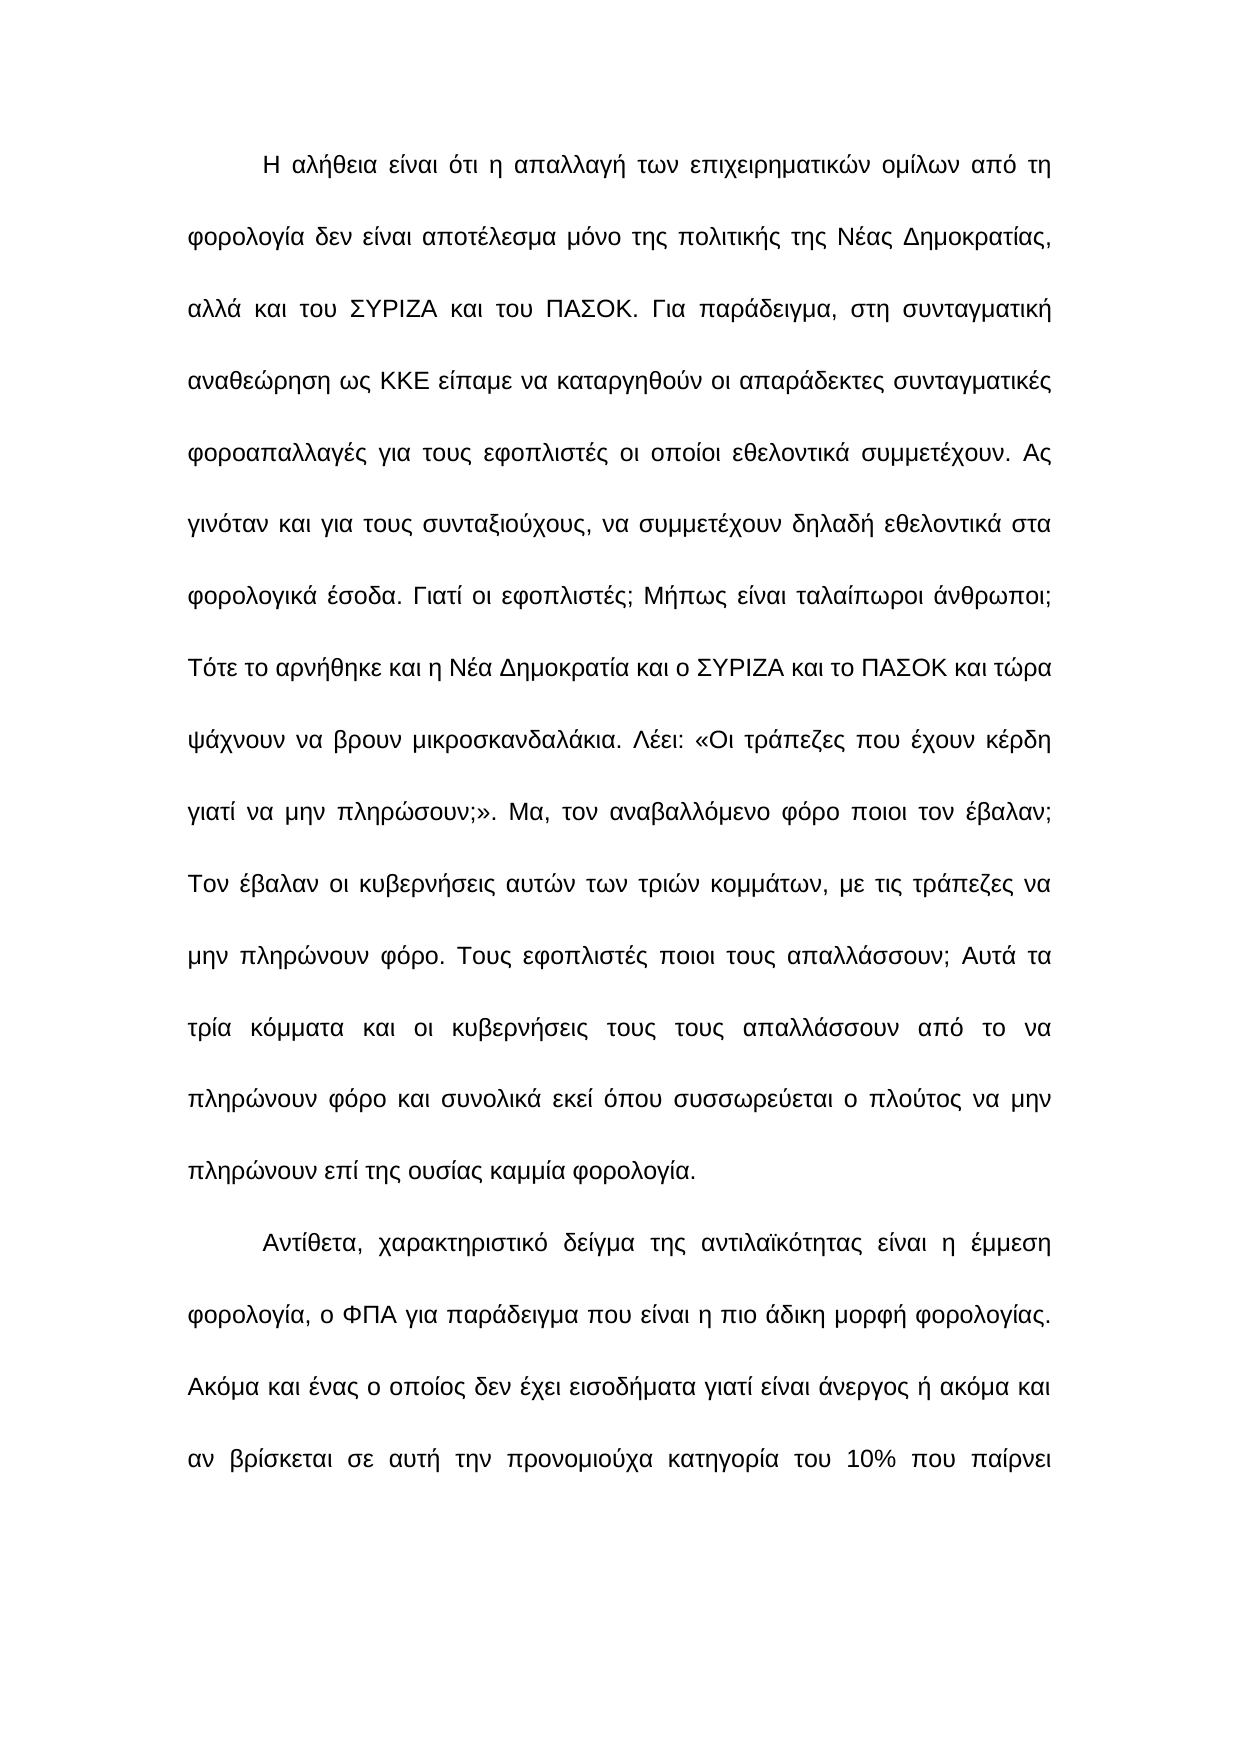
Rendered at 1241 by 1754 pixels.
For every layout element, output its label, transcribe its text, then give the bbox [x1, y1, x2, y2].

text Η αλήθεια είναι ότι η απαλλαγή των επιχειρηματικών ομίλων από τη φορολογία δεν είναι αποτέλεσμα μόνο της πολιτικής της Νέας Δημοκρατίας, αλλά και του ΣΥΡΙΖΑ και του ΠΑΣΟΚ. Για παράδειγμα, στη συνταγματική αναθεώρηση ως ΚΚΕ είπαμε να καταργηθούν οι απαράδεκτες συνταγματικές φοροαπαλλαγές για τους εφοπλιστές οι οποίοι εθελοντικά συμμετέχουν. Ας γινόταν και για τους συνταξιούχους, να συμμετέχουν δηλαδή εθελοντικά στα φορολογικά έσοδα. Γιατί οι εφοπλιστές; Μήπως είναι ταλαίπωροι άνθρωποι; Τότε το αρνήθηκε και η Νέα Δημοκρατία και ο ΣΥΡΙΖΑ και το ΠΑΣΟΚ και τώρα ψάχνουν να βρουν μικροσκανδαλάκια. Λέει: «Οι τράπεζες που έχουν κέρδη γιατί να μην πληρώσουν;». Μα, τον αναβαλλόμενο φόρο ποιοι τον έβαλαν; Τον έβαλαν οι κυβερνήσεις αυτών των τριών κομμάτων, με τις τράπεζες να μην πληρώνουν φόρο. Τους εφοπλιστές ποιοι τους απαλλάσσουν; Αυτά τα τρία κόμματα και οι κυβερνήσεις τους τους απαλλάσσουν από το να πληρώνουν φόρο και συνολικά εκεί όπου συσσωρεύεται ο πλούτος να μην πληρώνουν επί της ουσίας καμμία φορολογία. [187, 150, 1053, 1185]
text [187, 1228, 1053, 1472]
